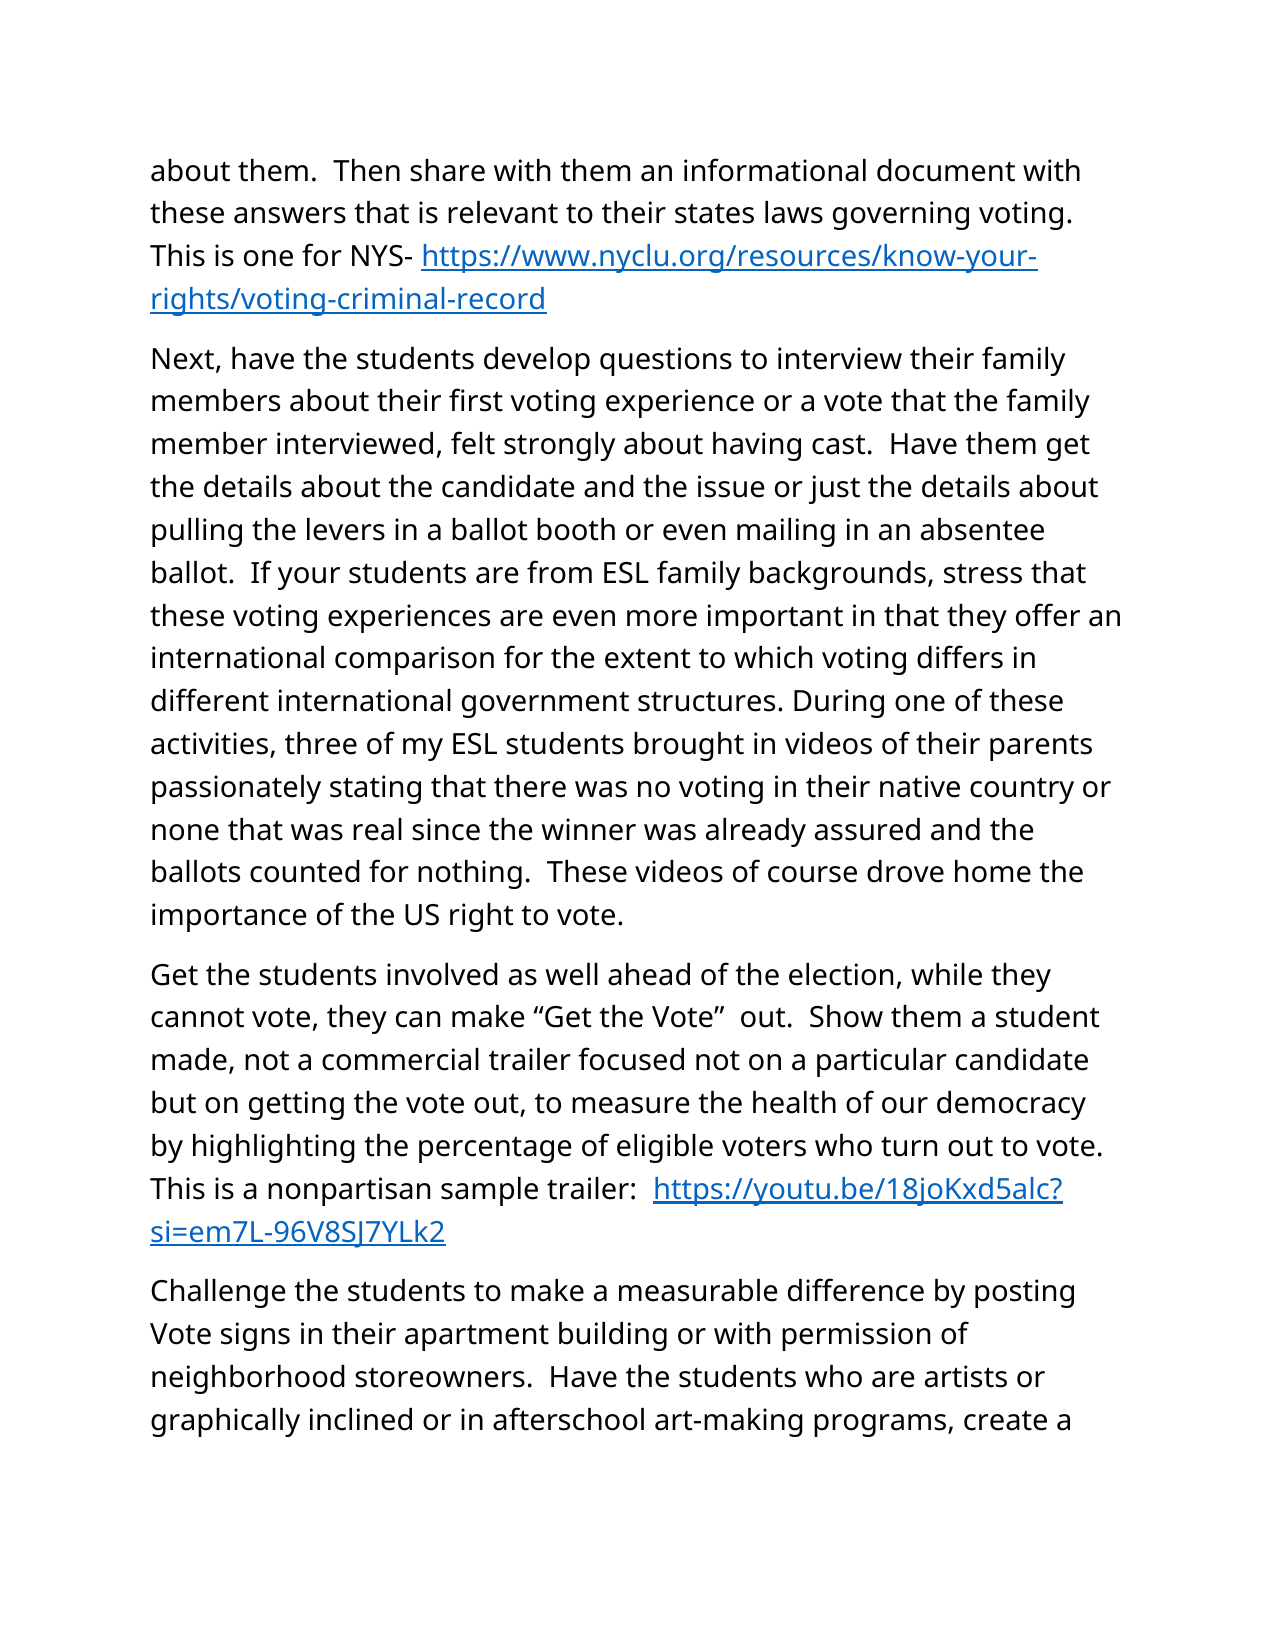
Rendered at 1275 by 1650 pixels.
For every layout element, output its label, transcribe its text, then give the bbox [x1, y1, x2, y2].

text Get the students involved as well ahead of the election, while they cannot vote, they can make “Get the Vote” out. Show them a student made, not a commercial trailer focused not on a particular candidate but on getting the vote out, to measure the health of our democracy by highlighting the percentage of eligible voters who turn out to vote. This is a nonpartisan sample trailer: https://youtu.be/18joKxd5alc?si=em7L-96V8SJ7YLk2 [150, 954, 1125, 1251]
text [150, 1270, 1125, 1438]
text Next, have the students develop questions to interview their family members about their first voting experience or a vote that the family member interviewed, felt strongly about having cast. Have them get the details about the candidate and the issue or just the details about pulling the levers in a ballot booth or even mailing in an absentee ballot. If your students are from ESL family backgrounds, stress that these voting experiences are even more important in that they offer an international comparison for the extent to which voting differs in different international government structures. During one of these activities, three of my ESL students brought in videos of their parents passionately stating that there was no voting in their native country or none that was real since the winner was already assured and the ballots counted for nothing. These videos of course drove home the importance of the US right to vote. [150, 338, 1125, 934]
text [150, 150, 1125, 318]
